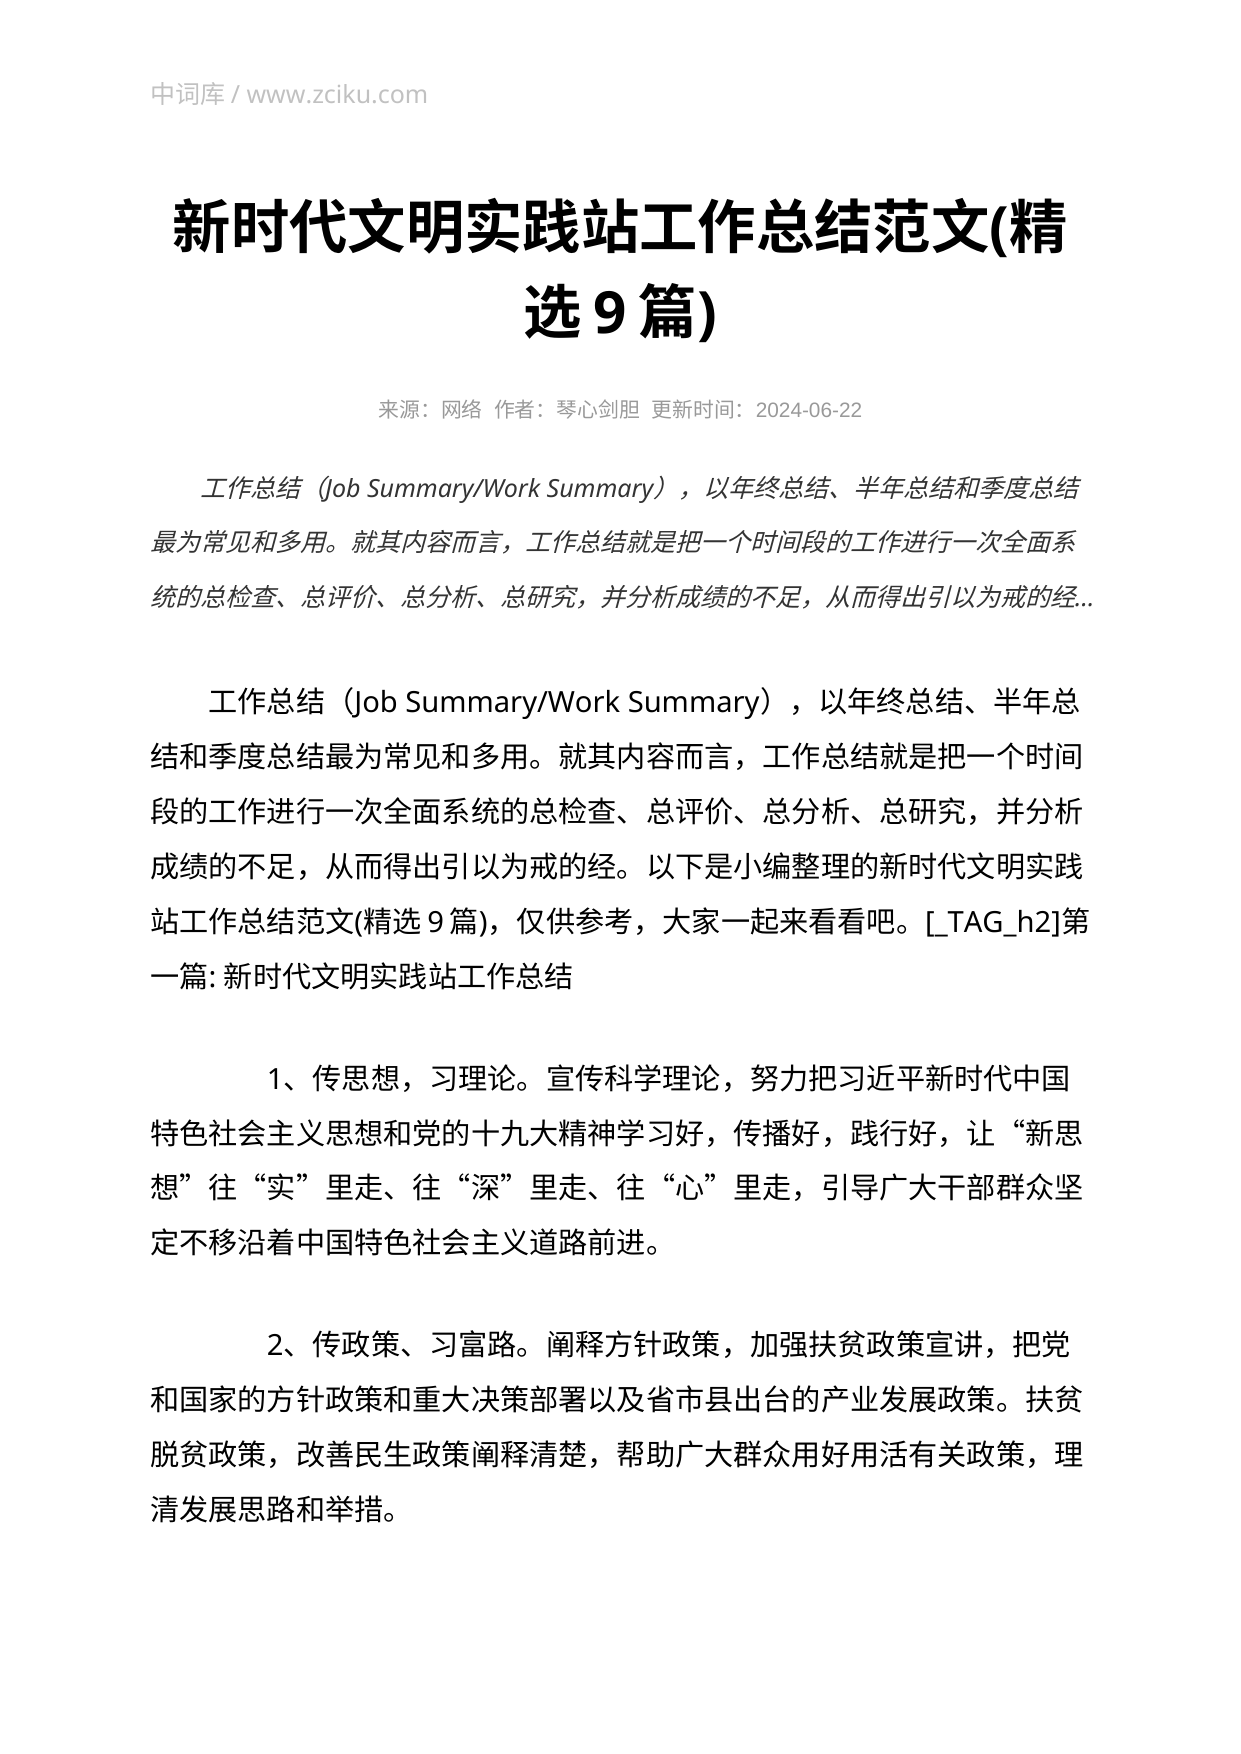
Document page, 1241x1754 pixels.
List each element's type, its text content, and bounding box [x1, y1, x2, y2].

text 1、传思想，习理论。宣传科学理论，努力把习近平新时代中国特色社会主义思想和党的十九大精神学习好，传播好，践行好，让“新思想”往“实”里走、往“深”里走、往“心”里走，引导广大干部群众坚定不移沿着中国特色社会主义道路前进。 [150, 1055, 1090, 1262]
text 工作总结（Job Summary/Work Summary），以年终总结、半年总结和季度总结最为常见和多用。就其内容而言，工作总结就是把一个时间段的工作进行一次全面系统的总检查、总评价、总分析、总研究，并分析成绩的不足，从而得出引以为戒的经。以下是小编整理的新时代文明实践站工作总结范文(精选9篇)，仅供参考，大家一起来看看吧。[_TAG_h2]第一篇: 新时代文明实践站工作总结 [150, 678, 1090, 996]
text 工作总结（Job Summary/Work Summary），以年终总结、半年总结和季度总结最为常见和多用。就其内容而言，工作总结就是把一个时间段的工作进行一次全面系统的总检查、总评价、总分析、总研究，并分析成绩的不足，从而得出引以为戒的经... [150, 468, 1090, 613]
text 来源：网络 作者：琴心剑胆 更新时间：2024-06-22 [150, 398, 1090, 422]
text 2、传政策、习富路。阐释方针政策，加强扶贫政策宣讲，把党和国家的方针政策和重大决策部署以及省市县出台的产业发展政策。扶贫脱贫政策，改善民生政策阐释清楚，帮助广大群众用好用活有关政策，理清发展思路和举措。 [150, 1322, 1090, 1529]
subtitle 新时代文明实践站工作总结范文(精选9篇) [150, 181, 1090, 351]
